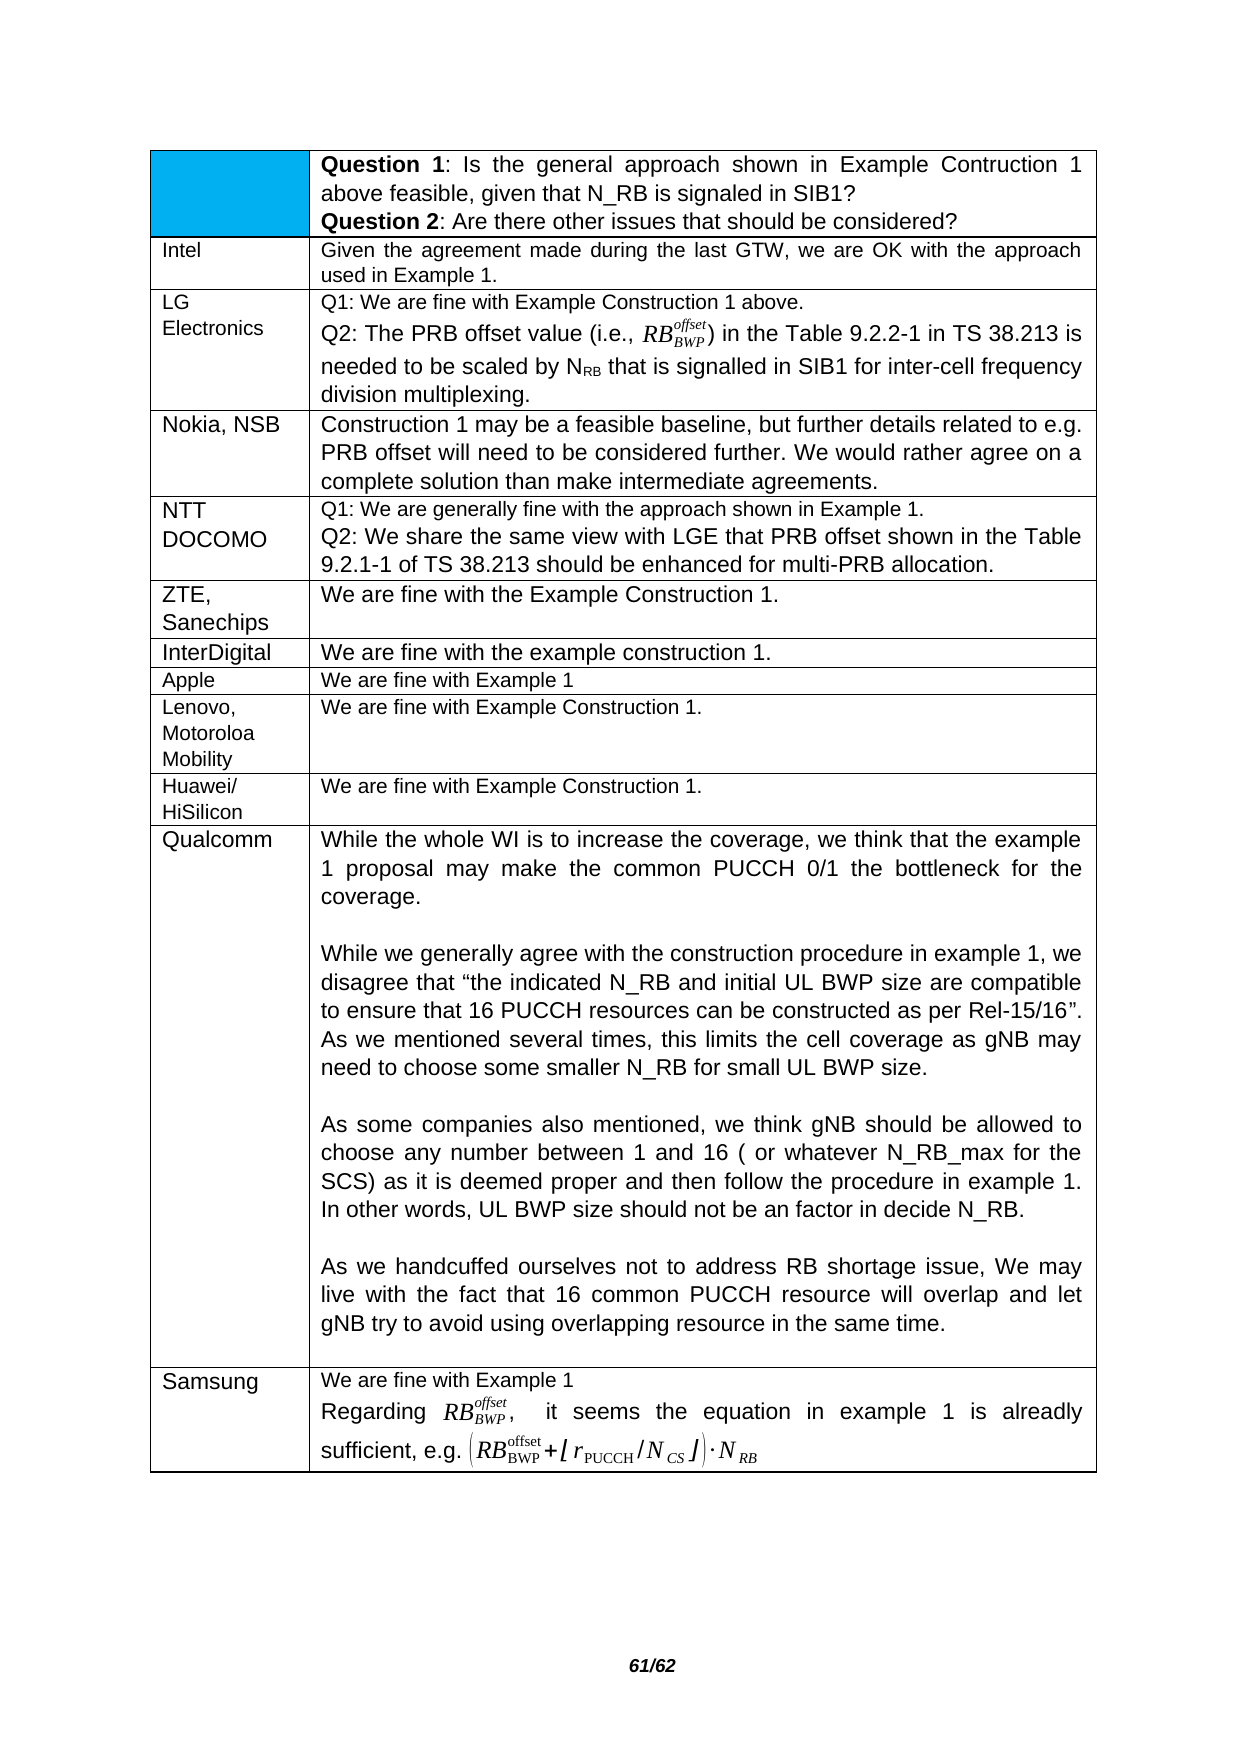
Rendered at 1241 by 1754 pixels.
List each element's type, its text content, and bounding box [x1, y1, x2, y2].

table_cell Qualcomm [151, 826, 309, 1367]
table_cell Given the agreement made during the last GTW, we are OK with the approach used in Example 1. [310, 238, 1096, 289]
table_cell We are fine with Example Construction 1. [310, 695, 1096, 773]
table_cell Q1: We are generally fine with the approach shown in Example 1. Q2: We share the same view with LGE that PRB offset shown in the Table 9.2.1-1 of TS 38.213 should be enhanced for multi-PRB allocation. [310, 497, 1096, 580]
table_cell ZTE, Sanechips [151, 581, 309, 638]
table_cell Q1: We are fine with Example Construction 1 above. Q2: The PRB offset value (i.e., ) in the Table 9.2.2-1 in TS 38.213 is needed to be scaled by NRB that is signalled in SIB1 for inter-cell frequency division multiplexing. [310, 290, 1096, 410]
table_cell We are fine with Example Construction 1. [310, 774, 1096, 825]
table_cell Apple [151, 668, 309, 694]
table_cell Samsung [151, 1368, 309, 1471]
table_cell Moderator [151, 151, 309, 236]
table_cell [310, 151, 1096, 236]
table_cell While the whole WI is to increase the coverage, we think that the example 1 proposal may make the common PUCCH 0/1 the bottleneck for the coverage. While we generally agree with the construction procedure in example 1, we disagree that “the indicated N_RB and initial UL BWP size are compatible to ensure that 16 PUCCH resources can be constructed as per Rel-15/16”. As we mentioned several times, this limits the cell coverage as gNB may need to choose some smaller N_RB for small UL BWP size. As some companies also mentioned, we think gNB should be allowed to choose any number between 1 and 16 ( or whatever N_RB_max for the SCS) as it is deemed proper and then follow the procedure in example 1. In other words, UL BWP size should not be an factor in decide N_RB. As we handcuffed ourselves not to address RB shortage issue, We may live with the fact that 16 common PUCCH resource will overlap and let gNB try to avoid using overlapping resource in the same time. [310, 826, 1096, 1367]
table_cell Construction 1 may be a feasible baseline, but further details related to e.g. PRB offset will need to be considered further. We would rather agree on a complete solution than make intermediate agreements. [310, 411, 1096, 496]
table_cell InterDigital [151, 639, 309, 667]
table_cell We are fine with Example 1 [310, 668, 1096, 694]
table_cell Intel [151, 238, 309, 289]
table_cell NTT DOCOMO [151, 497, 309, 580]
table_cell Lenovo, Motoroloa Mobility [151, 695, 309, 773]
table_cell Nokia, NSB [151, 411, 309, 496]
table_cell Huawei/HiSilicon [151, 774, 309, 825]
table_cell We are fine with the example construction 1. [310, 639, 1096, 667]
table_cell LG Electronics [151, 290, 309, 410]
table_cell We are fine with the Example Construction 1. [310, 581, 1096, 638]
table_cell We are fine with Example 1 Regarding , it seems the equation in example 1 is alreadly sufficient, e.g. [310, 1368, 1096, 1471]
